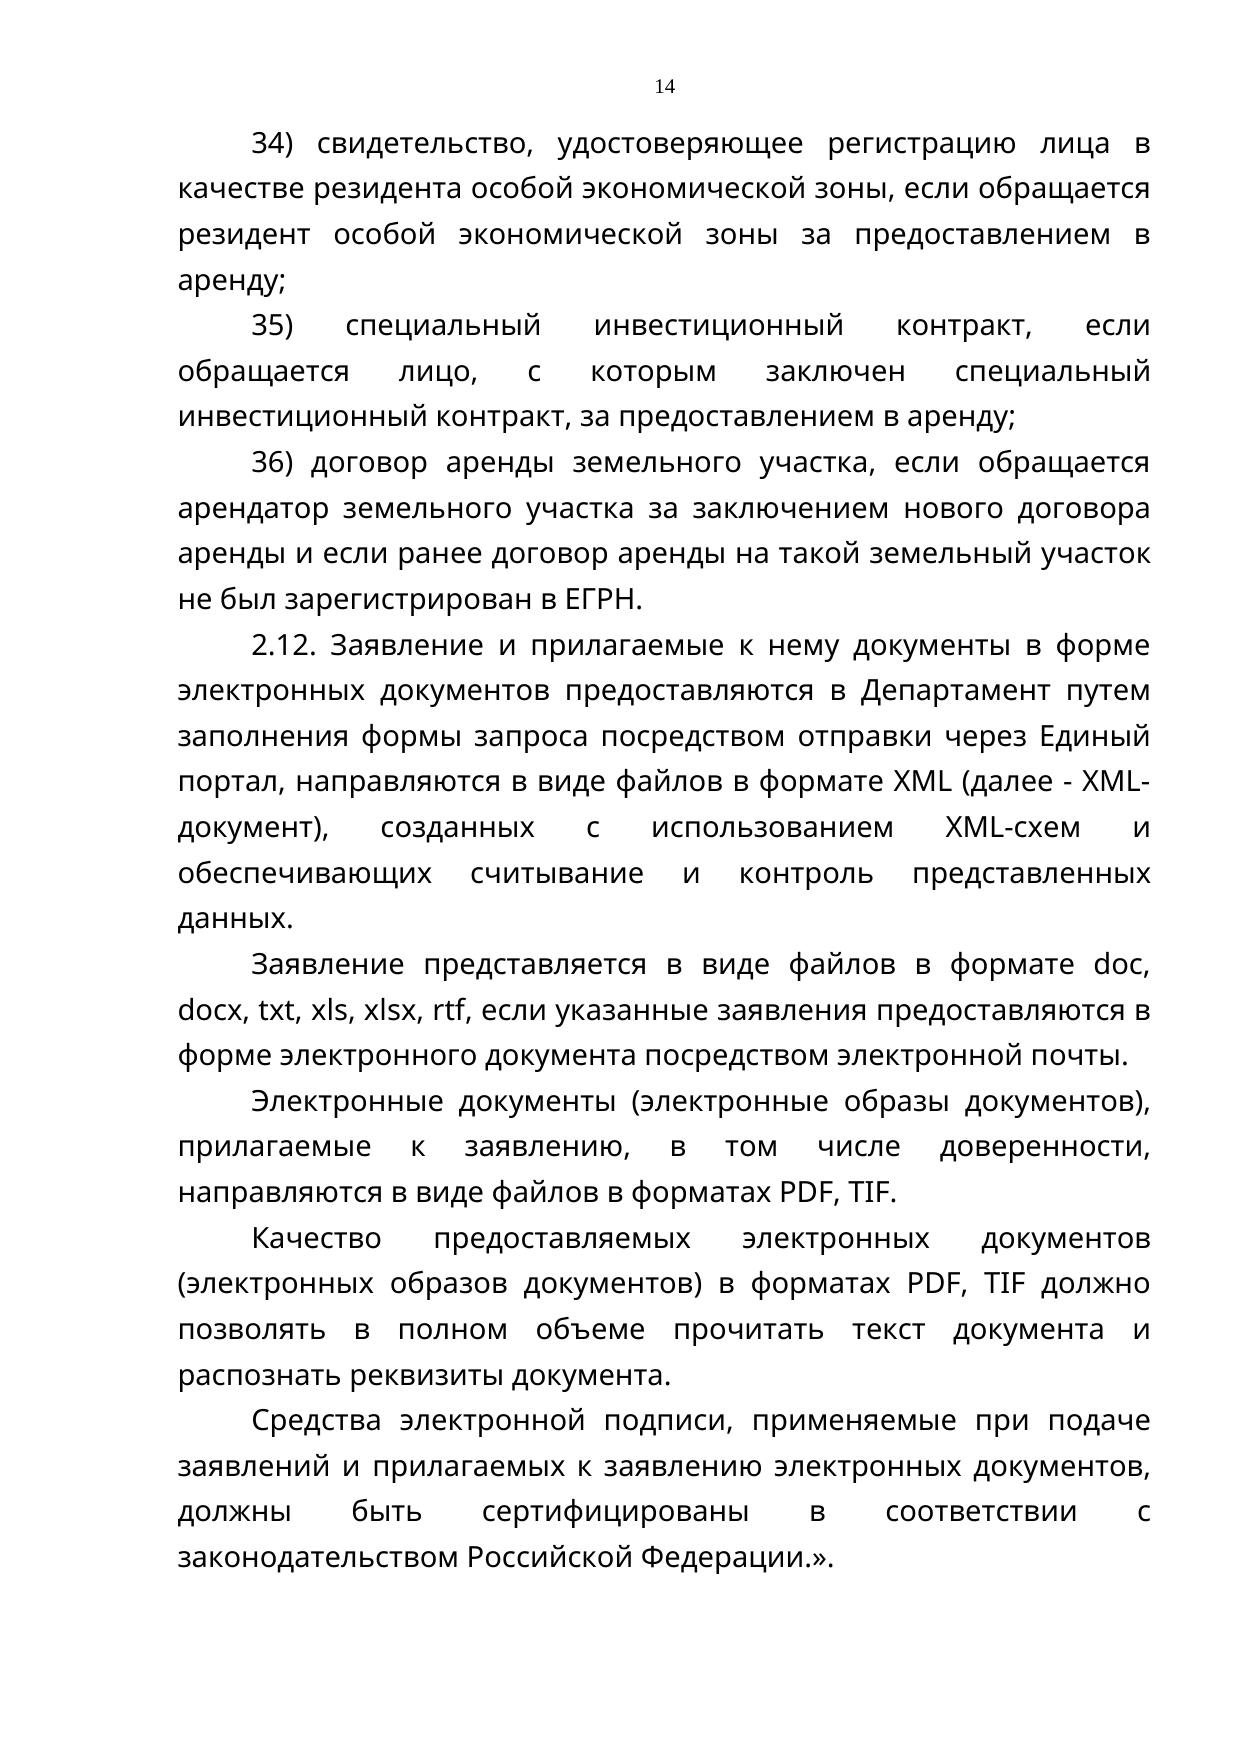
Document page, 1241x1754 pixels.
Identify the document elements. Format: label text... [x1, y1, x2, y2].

text Заявление представляется в виде файлов в формате doc, docx, txt, xls, xlsx, rtf, если указанные заявления предоставляются в форме электронного документа посредством электронной почты. [177, 943, 1152, 1074]
text 2.12. Заявление и прилагаемые к нему документы в форме электронных документов предоставляются в Департамент путем заполнения формы запроса посредством отправки через Единый портал, направляются в виде файлов в формате XML (далее - XML-документ), созданных с использованием XML-схем и обеспечивающих считывание и контроль представленных данных. [177, 624, 1152, 937]
text 36) договор аренды земельного участка, если обращается арендатор земельного участка за заключением нового договора аренды и если ранее договор аренды на такой земельный участок не был зарегистрирован в ЕГРН. [177, 441, 1152, 618]
text 35) специальный инвестиционный контракт, если обращается лицо, с которым заключен специальный инвестиционный контракт, за предоставлением в аренду; [177, 304, 1152, 435]
text Качество предоставляемых электронных документов (электронных образов документов) в форматах PDF, TIF должно позволять в полном объеме прочитать текст документа и распознать реквизиты документа. [177, 1217, 1152, 1393]
text 34) свидетельство, удостоверяющее регистрацию лица в качестве резидента особой экономической зоны, если обращается резидент особой экономической зоны за предоставлением в аренду; [177, 122, 1152, 298]
text Средства электронной подписи, применяемые при подаче заявлений и прилагаемых к заявлению электронных документов, должны быть сертифицированы в соответствии с законодательством Российской Федерации.». [177, 1399, 1152, 1576]
text Электронные документы (электронные образы документов), прилагаемые к заявлению, в том числе доверенности, направляются в виде файлов в форматах PDF, TIF. [177, 1080, 1152, 1211]
